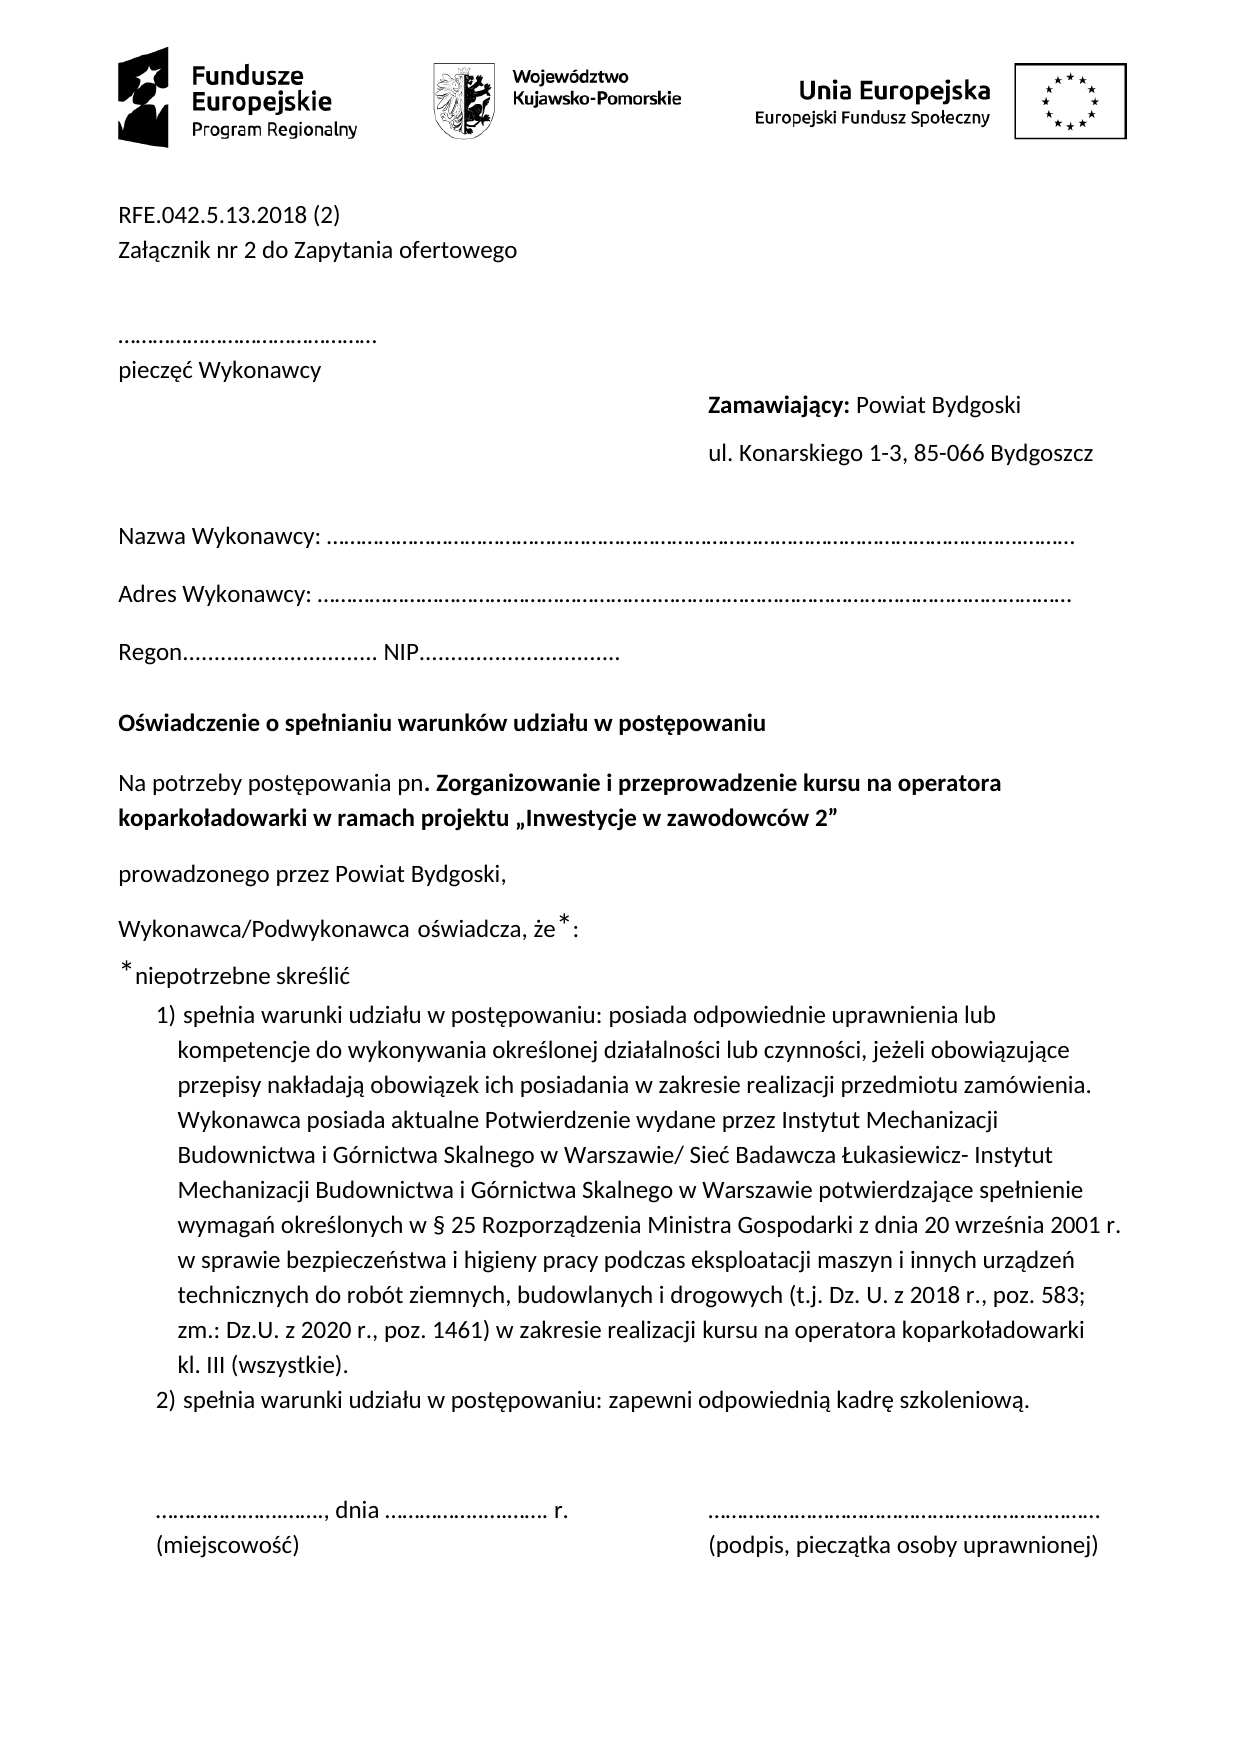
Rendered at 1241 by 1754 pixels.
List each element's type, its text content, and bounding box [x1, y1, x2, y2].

text RFE.042.5.13.2018 (2) [118, 199, 1122, 230]
text Wykonawca/Podwykonawca oświadcza, że*: [118, 905, 1122, 946]
text ul. Konarskiego 1-3, 85-066 Bydgoszcz [708, 437, 1122, 467]
text (miejscowość) (podpis, pieczątka osoby uprawnionej) [118, 1529, 1122, 1559]
text *niepotrzebne skreślić [118, 952, 1122, 993]
text Zamawiający: Powiat Bydgoski [708, 389, 1122, 420]
text prowadzonego przez Powiat Bydgoski, [118, 858, 1122, 888]
text pieczęć Wykonawcy [118, 354, 1122, 385]
picture [93, 21, 1151, 172]
text Adres Wykonawcy: …………………………………………………..……………………………………………………………… [118, 578, 1122, 609]
text Oświadczenie o spełnianiu warunków udziału w postępowaniu [118, 707, 1122, 738]
list spełnia warunki udziału w postępowaniu: posiada odpowiednie uprawnienia lub kompetencje do wykonywania określonej działalności lub czynności, jeżeli obowiązujące przepisy nakładają obowiązek ich posiadania w zakresie realizacji przedmiotu zamówienia. Wykonawca posiada aktualne Potwierdzenie wydane przez Instytut Mechanizacji Budownictwa i Górnictwa Skalnego w Warszawie/ Sieć Badawcza Łukasiewicz- Instytut Mechanizacji Budownictwa i Górnictwa Skalnego w Warszawie potwierdzające spełnienie wymagań określonych w § 25 Rozporządzenia Ministra Gospodarki z dnia 20 września 2001 r. w sprawie bezpieczeństwa i higieny pracy podczas eksploatacji maszyn i innych urządzeń technicznych do robót ziemnych, budowlanych i drogowych (t.j. Dz. U. z 2018 r., poz. 583; zm.: Dz.U. z 2020 r., poz. 1461) w zakresie realizacji kursu na operatora koparkoładowarki kl. III (wszystkie). [156, 999, 1122, 1379]
text Regon............................... NIP................................ [118, 636, 1122, 667]
list Nazwa Wykonawcy: ………………………………………………………………………………………………………….……… [118, 520, 1122, 550]
text Załącznik nr 2 do Zapytania ofertowego [118, 234, 1122, 265]
list spełnia warunki udziału w postępowaniu: zapewni odpowiednią kadrę szkoleniową. [156, 1384, 1122, 1414]
text ……………………………………… [118, 319, 1122, 350]
text Na potrzeby postępowania pn. Zorganizowanie i przeprowadzenie kursu na operatora koparkoładowarki w ramach projektu „Inwestycje w zawodowców 2” [118, 767, 1122, 833]
text ………………….……., dnia ……………..….……. r. ………………………………………..………………… [156, 1494, 1122, 1524]
